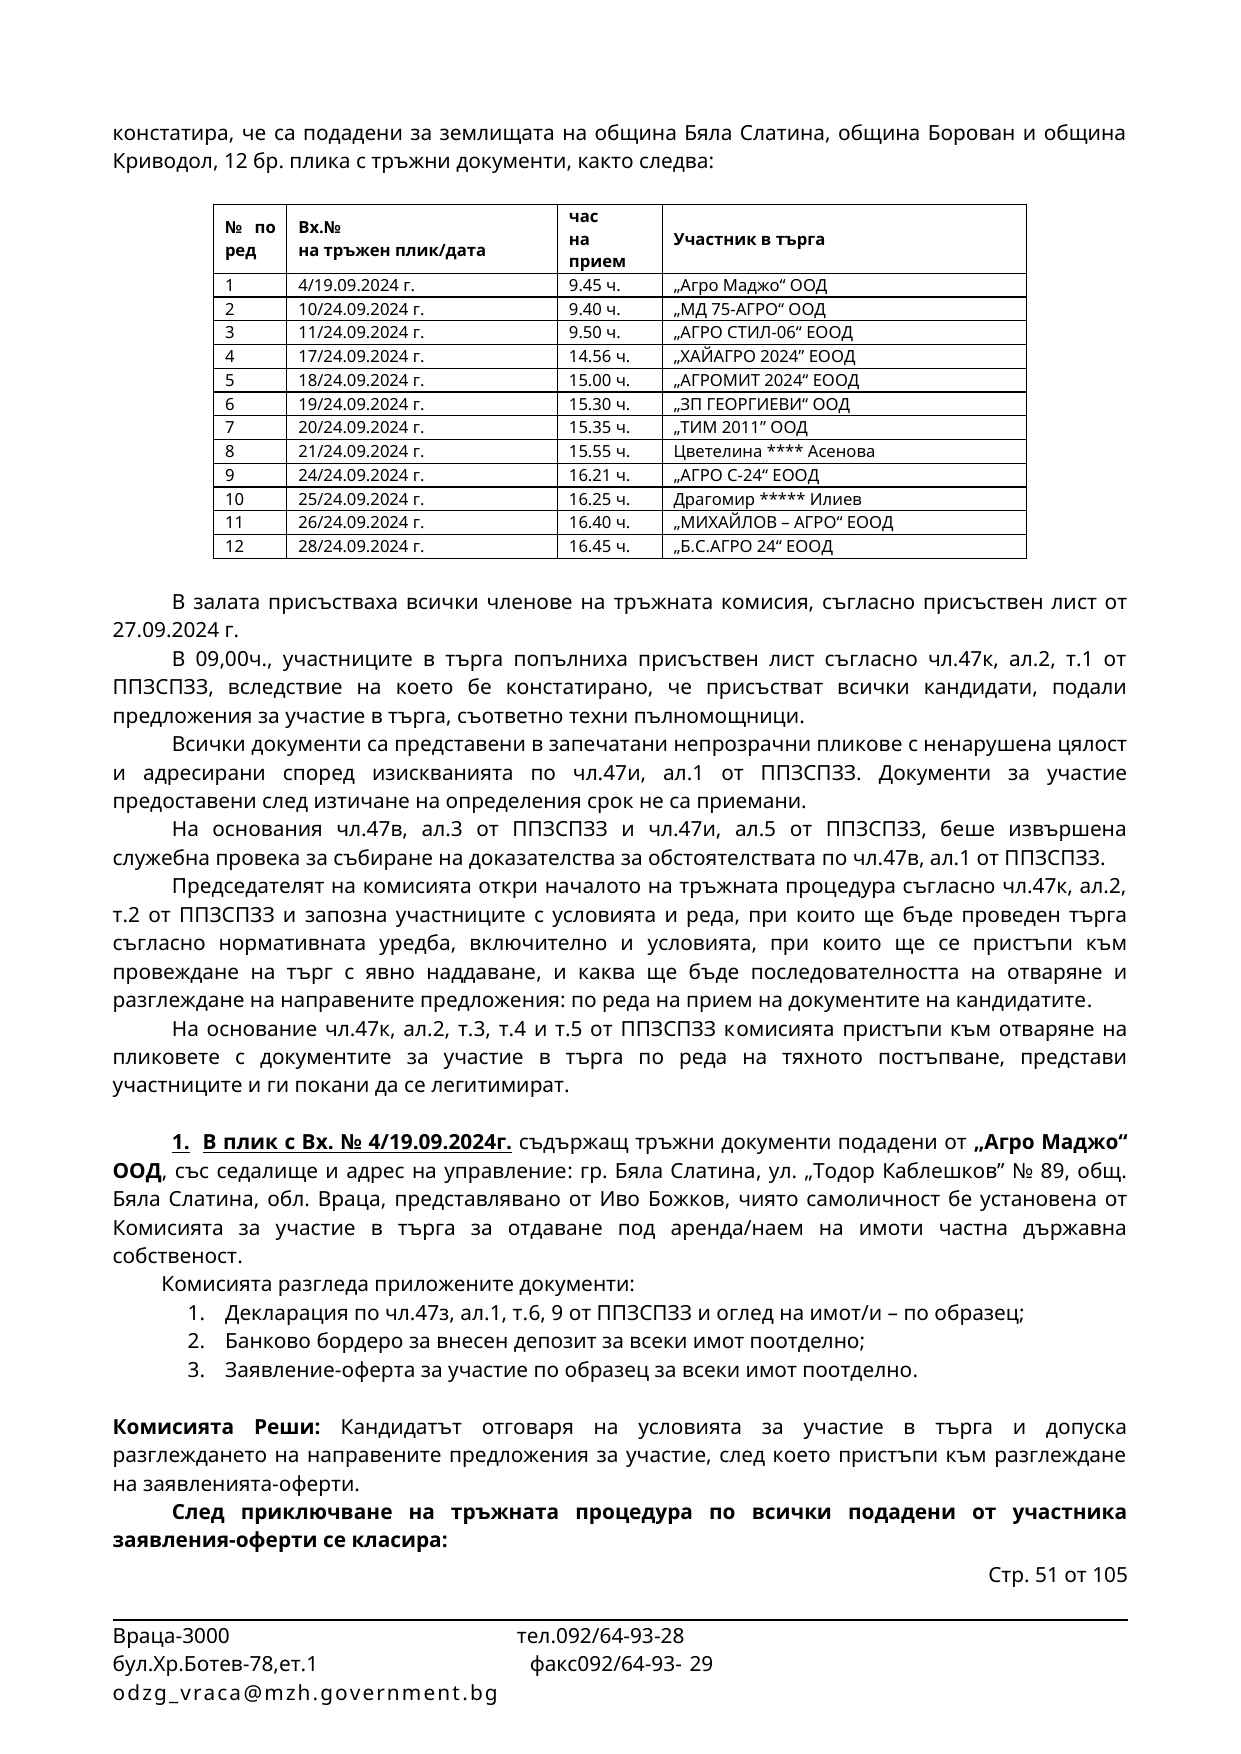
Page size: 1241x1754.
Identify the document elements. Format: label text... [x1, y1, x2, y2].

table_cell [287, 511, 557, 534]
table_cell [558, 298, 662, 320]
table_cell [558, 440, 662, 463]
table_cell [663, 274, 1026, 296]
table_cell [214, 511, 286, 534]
text Председателят на комисията откри началото на тръжната процедура съгласно чл.47к, ал.2, т.2 от ППЗСПЗЗ и запозна участниците с условията и реда, при които ще бъде проведен търга съгласно нормативната уредба, включително и условията, при които ще се пристъпи към провеждане на търг с явно наддаване, и каква ще бъде последователността на отваряне и разглеждане на направените предложения: по реда на прием на документите на кандидатите. [112, 871, 1128, 1014]
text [112, 118, 1128, 175]
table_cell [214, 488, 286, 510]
text В залата присъстваха всички членове на тръжната комисия, съгласно присъствен лист от 27.09.2024 г. [112, 587, 1128, 644]
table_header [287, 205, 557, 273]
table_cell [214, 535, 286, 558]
list Банково бордеро за внесен депозит за всеки имот поотделно; [187, 1326, 1128, 1355]
text Комисията Реши: Кандидатът отговаря на условията за участие в търга и допуска разглеждането на направените предложения за участие, след което пристъпи към разглеждане на заявленията-оферти. [112, 1412, 1128, 1497]
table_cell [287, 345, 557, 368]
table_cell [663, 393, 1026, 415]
list Декларация по чл.47з, ал.1, т.6, 9 от ППЗСПЗЗ и оглед на имот/и – по образец; [187, 1298, 1128, 1326]
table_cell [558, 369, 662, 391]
text В 09,00ч., участниците в търга попълниха присъствен лист съгласно чл.47к, ал.2, т.1 от ППЗСПЗЗ, вследствие на което бе констатирано, че присъстват всички кандидати, подали предложения за участие в търга, съответно техни пълномощници. [112, 644, 1128, 729]
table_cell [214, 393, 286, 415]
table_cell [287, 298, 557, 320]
list Заявление-оферта за участие по образец за всеки имот поотделно. [187, 1355, 1128, 1383]
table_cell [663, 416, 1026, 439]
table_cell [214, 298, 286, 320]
text Комисията разгледа приложените документи: [112, 1269, 1128, 1298]
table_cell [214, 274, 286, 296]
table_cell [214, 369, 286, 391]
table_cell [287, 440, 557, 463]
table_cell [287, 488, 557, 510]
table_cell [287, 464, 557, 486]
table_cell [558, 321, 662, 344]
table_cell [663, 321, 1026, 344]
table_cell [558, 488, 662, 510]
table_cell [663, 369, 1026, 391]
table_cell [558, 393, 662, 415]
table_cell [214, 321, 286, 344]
text 1. В плик с Вх. № 4/19.09.2024г. съдържащ тръжни документи подадени от „Агро Маджо“ ООД, със седалище и адрес на управление: гр. Бяла Слатина, ул. „Тодор Каблешков” № 89, общ. Бяла Слатина, обл. Враца, представлявано от Иво Божков, чиято самоличност бе установена от Комисията за участие в търга за отдаване под аренда/наем на имоти частна държавна собственост. [112, 1127, 1128, 1269]
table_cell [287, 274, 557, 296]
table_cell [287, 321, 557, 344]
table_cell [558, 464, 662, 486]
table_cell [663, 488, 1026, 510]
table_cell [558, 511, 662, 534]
text На основания чл.47в, ал.3 от ППЗСПЗЗ и чл.47и, ал.5 от ППЗСПЗЗ, беше извършена служебна провека за събиране на доказателства за обстоятелствата по чл.47в, ал.1 от ППЗСПЗЗ. [112, 814, 1128, 871]
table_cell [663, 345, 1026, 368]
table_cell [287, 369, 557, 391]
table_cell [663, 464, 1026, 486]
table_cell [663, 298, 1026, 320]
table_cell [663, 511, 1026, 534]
text На основание чл.47к, ал.2, т.3, т.4 и т.5 от ППЗСПЗЗ комисията пристъпи към отваряне на пликовете с документите за участие в търга по реда на тяхното постъпване, представи участниците и ги покани да се легитимират. [112, 1014, 1128, 1099]
text Всички документи са представени в запечатани непрозрачни пликове с ненарушена цялост и адресирани според изискванията по чл.47и, ал.1 от ППЗСПЗЗ. Документи за участие предоставени след изтичане на определения срок не са приемани. [112, 729, 1128, 814]
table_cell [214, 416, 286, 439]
text След приключване на тръжната процедура по всички подадени от участника заявления-оферти се класира: [112, 1497, 1128, 1554]
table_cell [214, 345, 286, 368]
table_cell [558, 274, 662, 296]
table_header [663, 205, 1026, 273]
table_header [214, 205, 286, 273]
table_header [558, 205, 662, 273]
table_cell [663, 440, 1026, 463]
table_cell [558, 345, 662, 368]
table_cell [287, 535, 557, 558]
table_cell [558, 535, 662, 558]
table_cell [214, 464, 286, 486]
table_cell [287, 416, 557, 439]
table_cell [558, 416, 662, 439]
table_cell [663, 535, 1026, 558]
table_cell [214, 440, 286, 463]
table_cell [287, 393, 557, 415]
